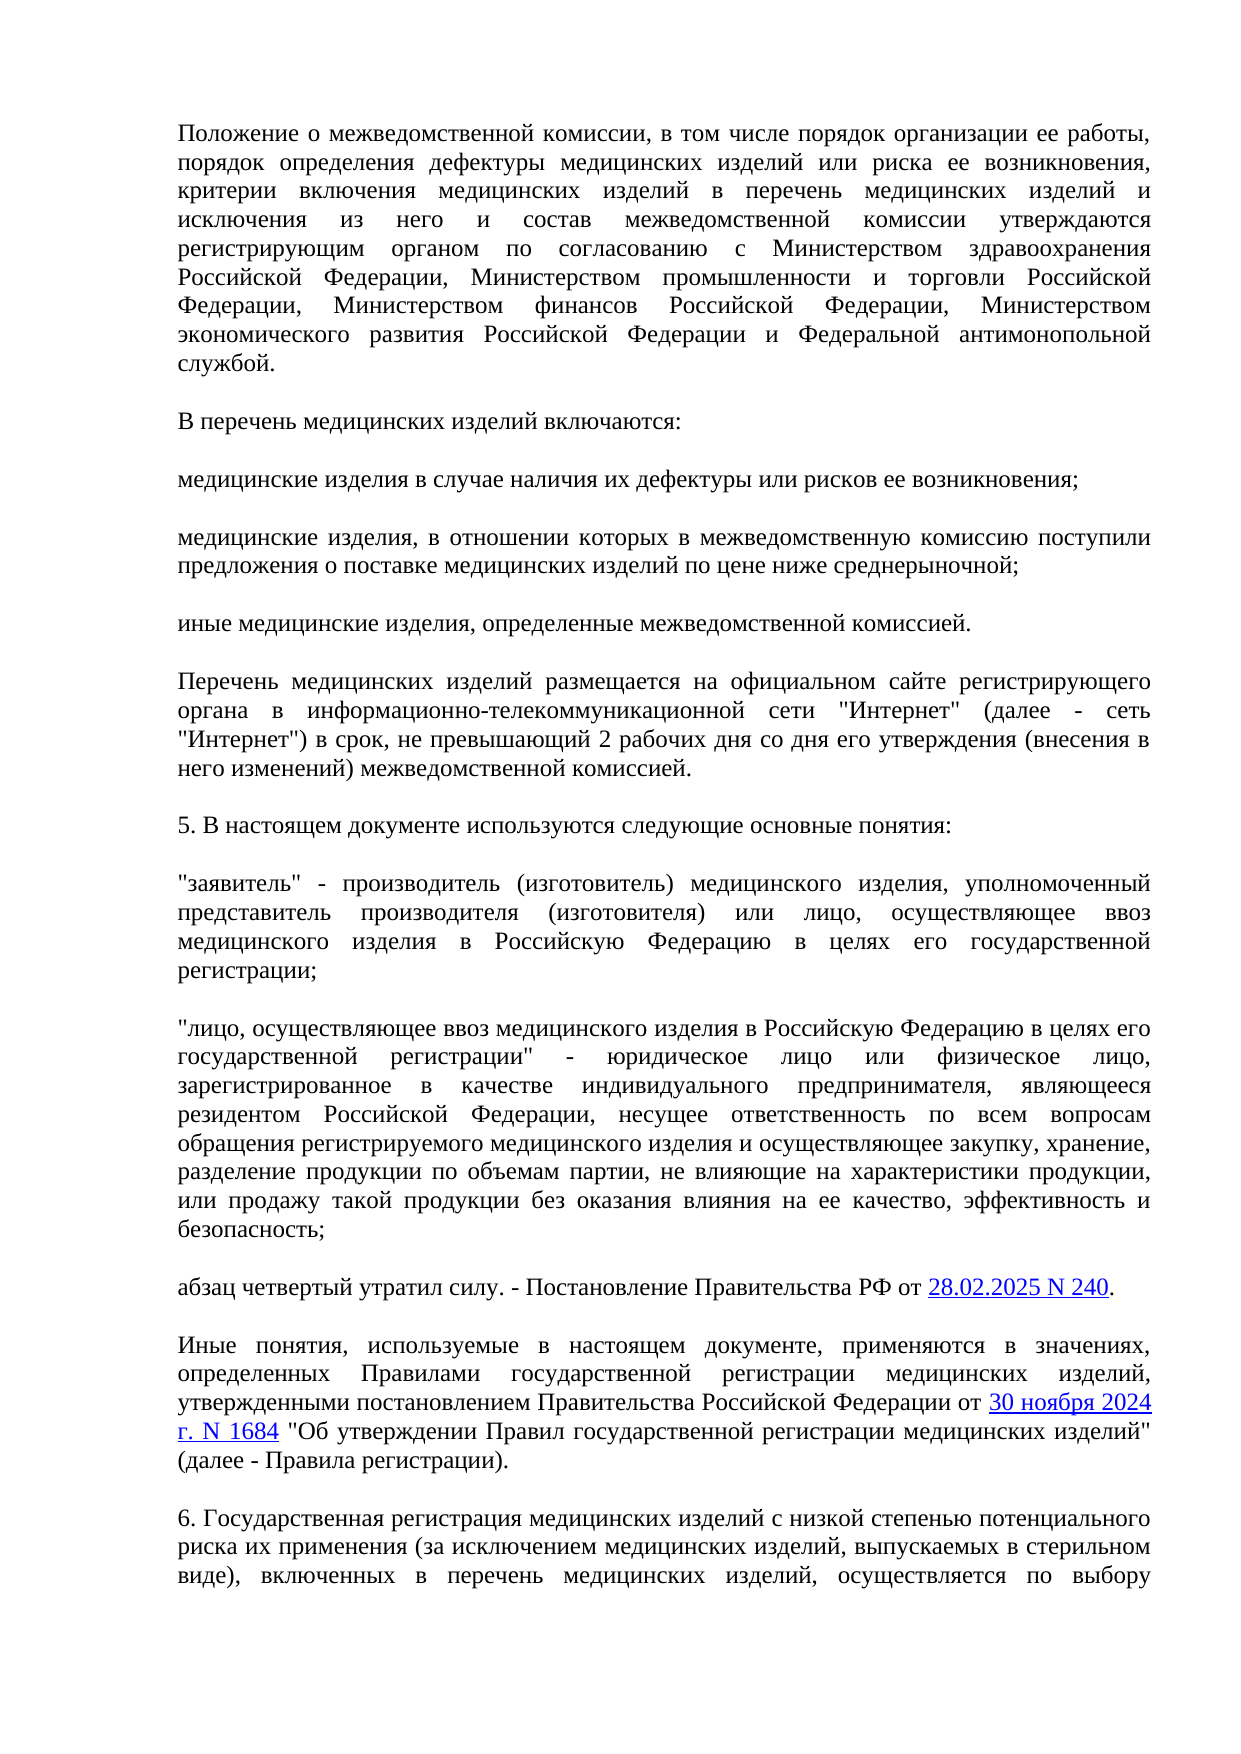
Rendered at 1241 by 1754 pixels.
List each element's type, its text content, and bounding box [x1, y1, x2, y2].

text Иные понятия, используемые в настоящем документе, применяются в значениях, определенных Правилами государственной регистрации медицинских изделий, утвержденными постановлением Правительства Российской Федерации от 30 ноября 2024 г. N 1684 "Об утверждении Правил государственной регистрации медицинских изделий" (далее - Правила регистрации). [177, 1330, 1152, 1473]
text медицинские изделия, в отношении которых в межведомственную комиссию поступили предложения о поставке медицинских изделий по цене ниже среднерыночной; [177, 522, 1152, 579]
text Положение о межведомственной комиссии, в том числе порядок организации ее работы, порядок определения дефектуры медицинских изделий или риска ее возникновения, критерии включения медицинских изделий в перечень медицинских изделий и исключения из него и состав межведомственной комиссии утверждаются регистрирующим органом по согласованию с Министерством здравоохранения Российской Федерации, Министерством промышленности и торговли Российской Федерации, Министерством финансов Российской Федерации, Министерством экономического развития Российской Федерации и Федеральной антимонопольной службой. [177, 118, 1152, 377]
text 5. В настоящем документе используются следующие основные понятия: [177, 811, 1152, 839]
text "заявитель" - производитель (изготовитель) медицинского изделия, уполномоченный представитель производителя (изготовителя) или лицо, осуществляющее ввоз медицинского изделия в Российскую Федерацию в целях его государственной регистрации; [177, 868, 1152, 983]
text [177, 1503, 1152, 1589]
text абзац четвертый утратил силу. - Постановление Правительства РФ от 28.02.2025 N 240. [177, 1272, 1152, 1301]
text иные медицинские изделия, определенные межведомственной комиссией. [177, 608, 1152, 637]
text "лицо, осуществляющее ввоз медицинского изделия в Российскую Федерацию в целях его государственной регистрации" - юридическое лицо или физическое лицо, зарегистрированное в качестве индивидуального предпринимателя, являющееся резидентом Российской Федерации, несущее ответственность по всем вопросам обращения регистрируемого медицинского изделия и осуществляющее закупку, хранение, разделение продукции по объемам партии, не влияющие на характеристики продукции, или продажу такой продукции без оказания влияния на ее качество, эффективность и безопасность; [177, 1013, 1152, 1243]
text медицинские изделия в случае наличия их дефектуры или рисков ее возникновения; [177, 464, 1152, 493]
text Перечень медицинских изделий размещается на официальном сайте регистрирующего органа в информационно-телекоммуникационной сети "Интернет" (далее - сеть "Интернет") в срок, не превышающий 2 рабочих дня со дня его утверждения (внесения в него изменений) межведомственной комиссией. [177, 666, 1152, 781]
text В перечень медицинских изделий включаются: [177, 406, 1152, 435]
